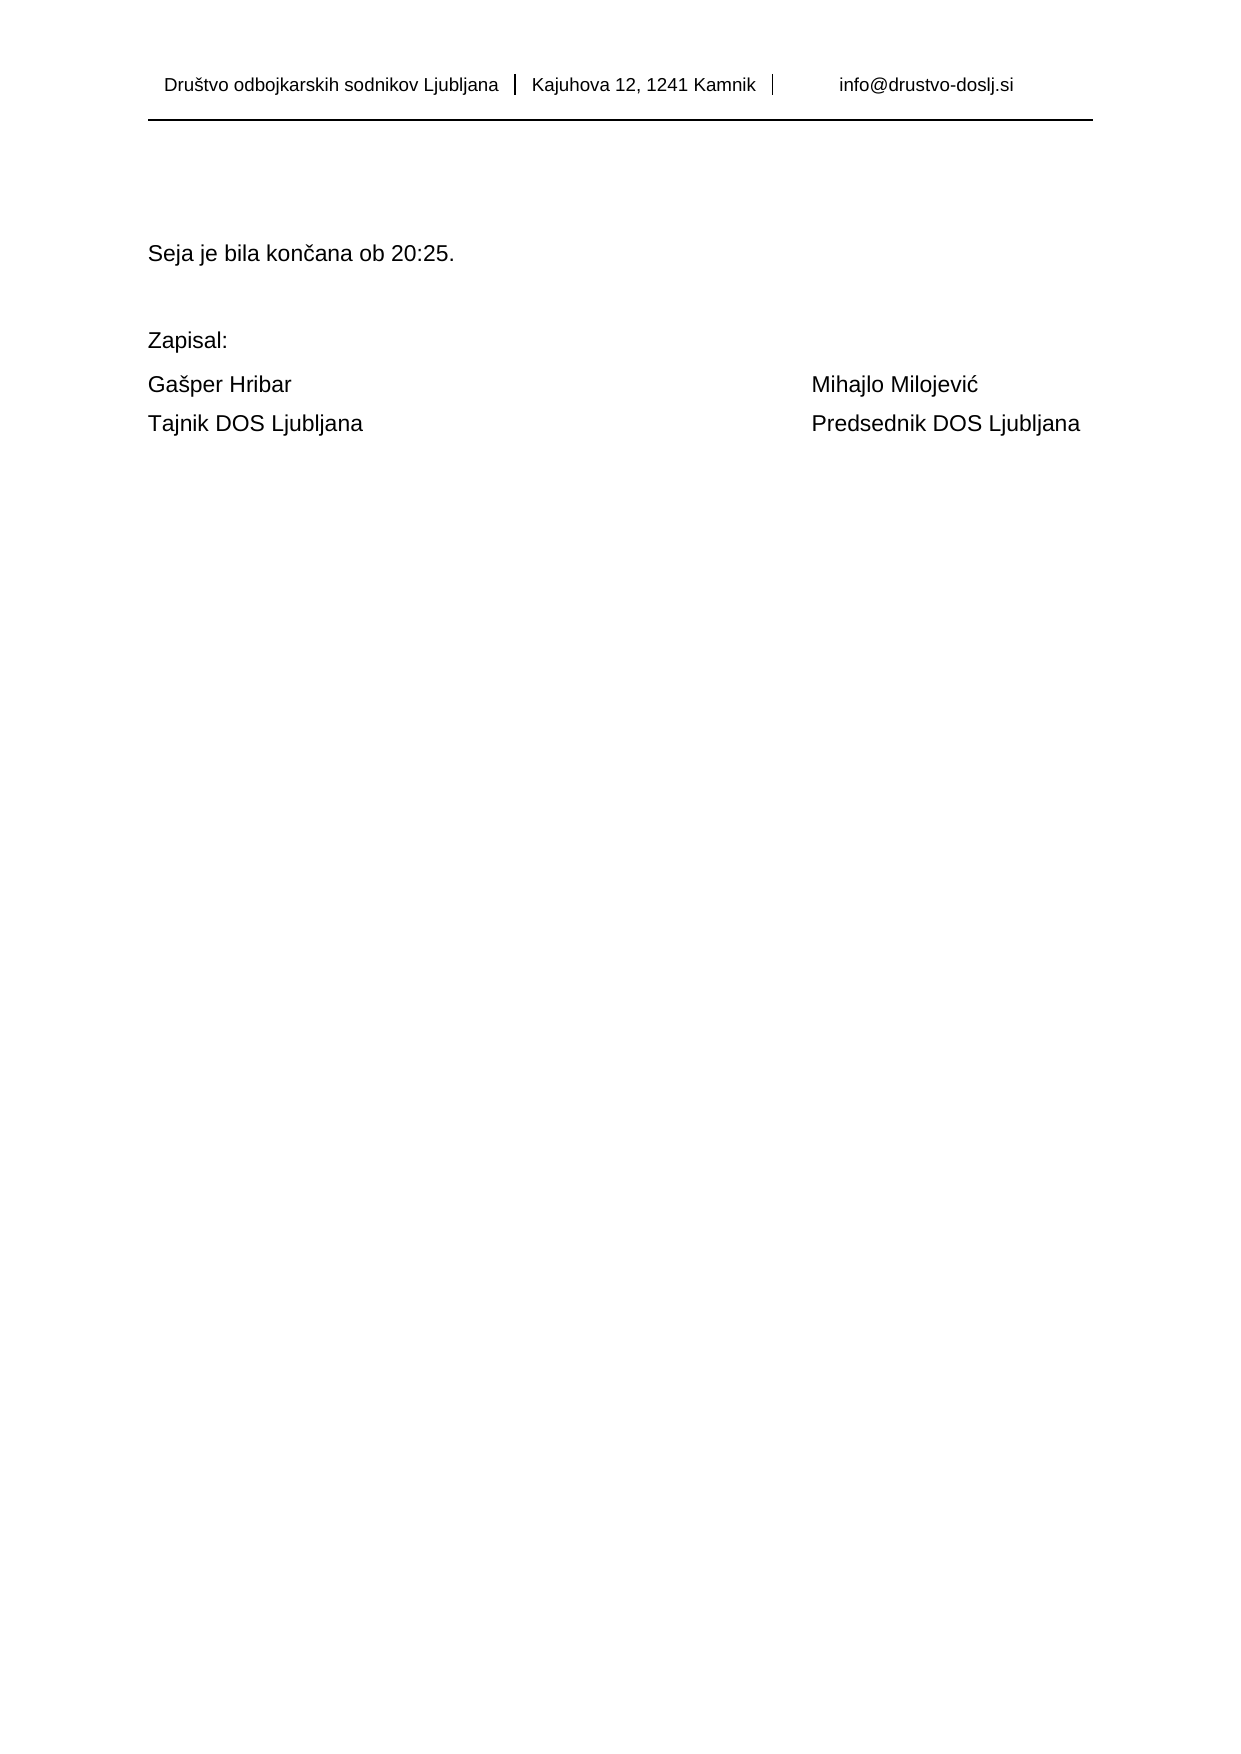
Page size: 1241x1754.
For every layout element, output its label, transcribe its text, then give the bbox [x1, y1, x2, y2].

text Gašper Hribar Mihajlo Milojević [148, 366, 1093, 398]
text Zapisal: [148, 323, 1093, 354]
text Tajnik DOS Ljubljana Predsednik DOS Ljubljana [148, 410, 1093, 436]
text Seja je bila končana ob 20:25. [148, 235, 1093, 266]
